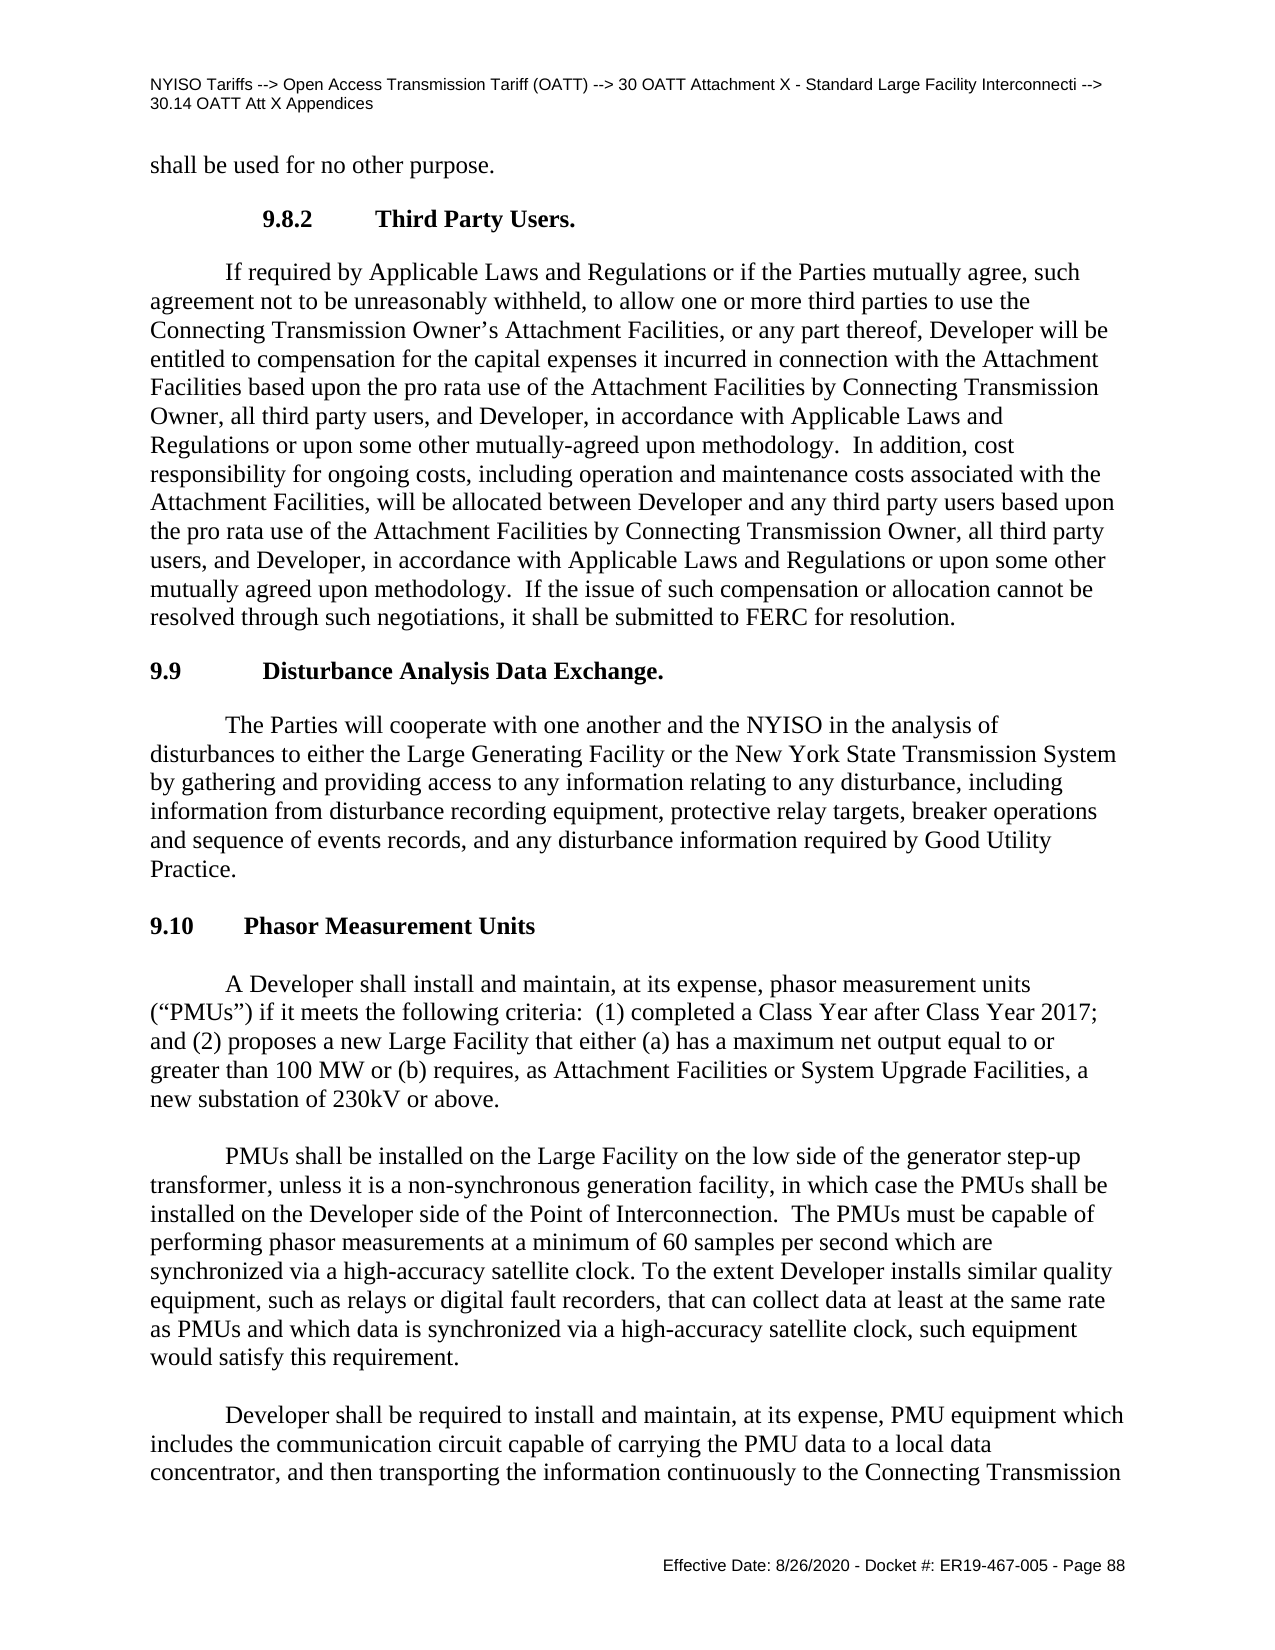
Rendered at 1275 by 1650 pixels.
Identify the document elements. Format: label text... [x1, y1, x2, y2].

text The Parties will cooperate with one another and the NYISO in the analysis of disturbances to either the Large Generating Facility or the New York State Transmission System by gathering and providing access to any information relating to any disturbance, including information from disturbance recording equipment, protective relay targets, breaker operations and sequence of events records, and any disturbance information required by Good Utility Practice. [150, 710, 1125, 882]
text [150, 150, 1125, 179]
subtitle 9.9 Disturbance Analysis Data Exchange. [150, 656, 1059, 685]
text PMUs shall be installed on the Large Facility on the low side of the generator step-up transformer, unless it is a non-synchronous generation facility, in which case the PMUs shall be installed on the Developer side of the Point of Interconnection. The PMUs must be capable of performing phasor measurements at a minimum of 60 samples per second which are synchronized via a high-accuracy satellite clock. To the extent Developer installs similar quality equipment, such as relays or digital fault recorders, that can collect data at least at the same rate as PMUs and which data is synchronized via a high-accuracy satellite clock, such equipment would satisfy this requirement. [150, 1141, 1125, 1371]
text 9.8.2 Third Party Users. [150, 204, 1125, 232]
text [150, 1400, 1125, 1486]
text A Developer shall install and maintain, at its expense, phasor measurement units (“PMUs”) if it meets the following criteria: (1) completed a Class Year after Class Year 2017; and (2) proposes a new Large Facility that either (a) has a maximum net output equal to or greater than 100 MW or (b) requires, as Attachment Facilities or System Upgrade Facilities, a new substation of 230kV or above. [150, 969, 1125, 1112]
text If required by Applicable Laws and Regulations or if the Parties mutually agree, such agreement not to be unreasonably withheld, to allow one or more third parties to use the Connecting Transmission Owner’s Attachment Facilities, or any part thereof, Developer will be entitled to compensation for the capital expenses it incurred in connection with the Attachment Facilities based upon the pro rata use of the Attachment Facilities by Connecting Transmission Owner, all third party users, and Developer, in accordance with Applicable Laws and Regulations or upon some other mutually-agreed upon methodology. In addition, cost responsibility for ongoing costs, including operation and maintenance costs associated with the Attachment Facilities, will be allocated between Developer and any third party users based upon the pro rata use of the Attachment Facilities by Connecting Transmission Owner, all third party users, and Developer, in accordance with Applicable Laws and Regulations or upon some other mutually agreed upon methodology. If the issue of such compensation or allocation cannot be resolved through such negotiations, it shall be submitted to FERC for resolution. [150, 257, 1125, 631]
text 9.10 Phasor Measurement Units [150, 911, 1125, 940]
